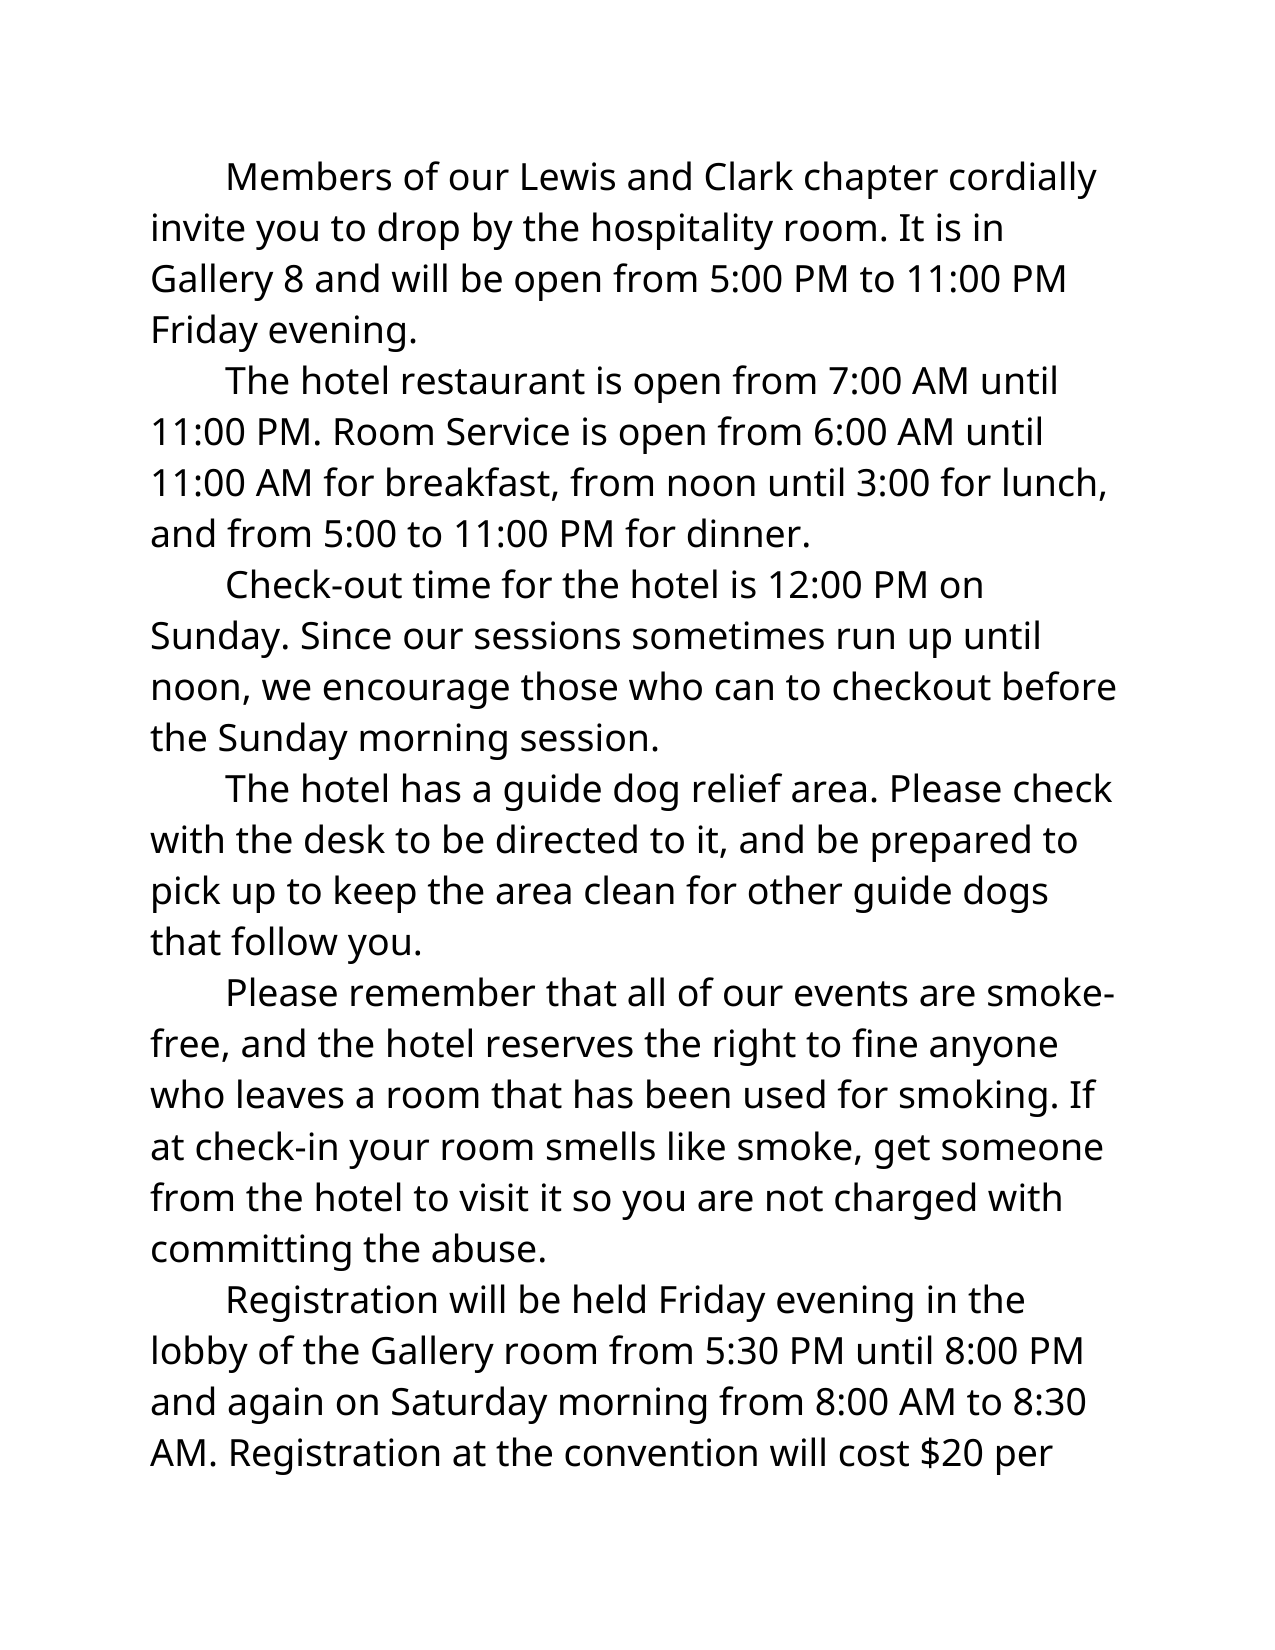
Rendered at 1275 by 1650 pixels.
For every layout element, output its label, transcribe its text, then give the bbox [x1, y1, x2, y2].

text The hotel has a guide dog relief area. Please check with the desk to be directed to it, and be prepared to pick up to keep the area clean for other guide dogs that follow you. [150, 762, 1125, 967]
text The hotel restaurant is open from 7:00 AM until 11:00 PM. Room Service is open from 6:00 AM until 11:00 AM for breakfast, from noon until 3:00 for lunch, and from 5:00 to 11:00 PM for dinner. [150, 354, 1125, 558]
text Check-out time for the hotel is 12:00 PM on Sunday. Since our sessions sometimes run up until noon, we encourage those who can to checkout before the Sunday morning session. [150, 558, 1125, 762]
text Members of our Lewis and Clark chapter cordially invite you to drop by the hospitality room. It is in Gallery 8 and will be open from 5:00 PM to 11:00 PM Friday evening. [150, 150, 1125, 354]
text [150, 1273, 1125, 1477]
text Please remember that all of our events are smoke-free, and the hotel reserves the right to fine anyone who leaves a room that has been used for smoking. If at check-in your room smells like smoke, get someone from the hotel to visit it so you are not charged with committing the abuse. [150, 967, 1125, 1273]
